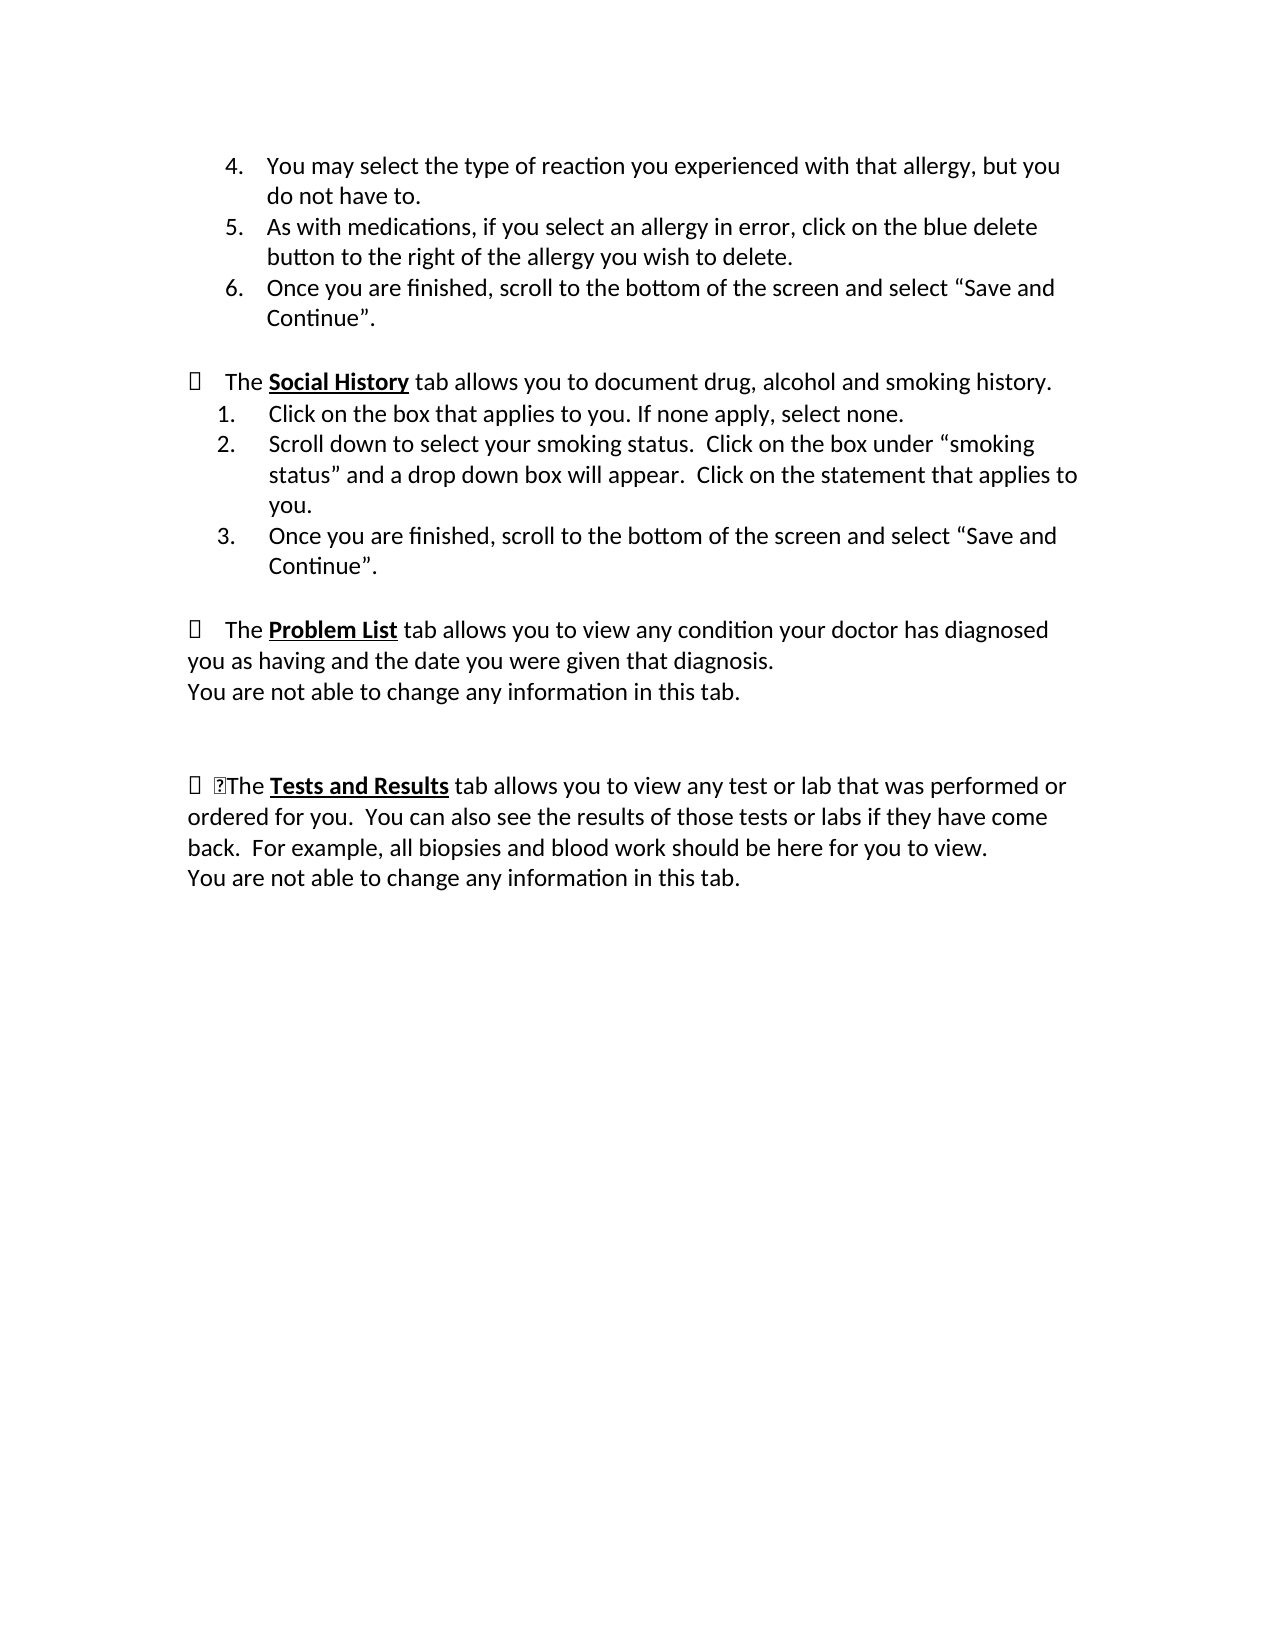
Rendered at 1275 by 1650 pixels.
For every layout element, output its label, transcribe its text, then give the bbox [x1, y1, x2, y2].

list Scroll down to select your smoking status. Click on the box under “smoking status” and a drop down box will appear. Click on the statement that applies to you. [217, 428, 1087, 520]
list You may select the type of reaction you experienced with that allergy, but you do not have to. [225, 150, 1087, 211]
text You are not able to change any information in this tab. [187, 863, 1087, 893]
list As with medications, if you select an allergy in error, click on the blue delete button to the right of the allergy you wish to delete. [225, 211, 1087, 272]
text You are not able to change any information in this tab. [187, 676, 1087, 706]
text  The Social History tab allows you to document drug, alcohol and smoking history. [187, 364, 1087, 398]
list Once you are finished, scroll to the bottom of the screen and select “Save and Continue”. [217, 520, 1087, 581]
text  The Problem List tab allows you to view any condition your doctor has diagnosed you as having and the date you were given that diagnosis. [187, 611, 1087, 676]
text  The Tests and Results tab allows you to view any test or lab that was performed or ordered for you. You can also see the results of those tests or labs if they have come back. For example, all biopsies and blood work should be here for you to view. [187, 767, 1087, 863]
list Once you are finished, scroll to the bottom of the screen and select “Save and Continue”. [225, 272, 1087, 333]
list Click on the box that applies to you. If none apply, select none. [217, 398, 1087, 428]
